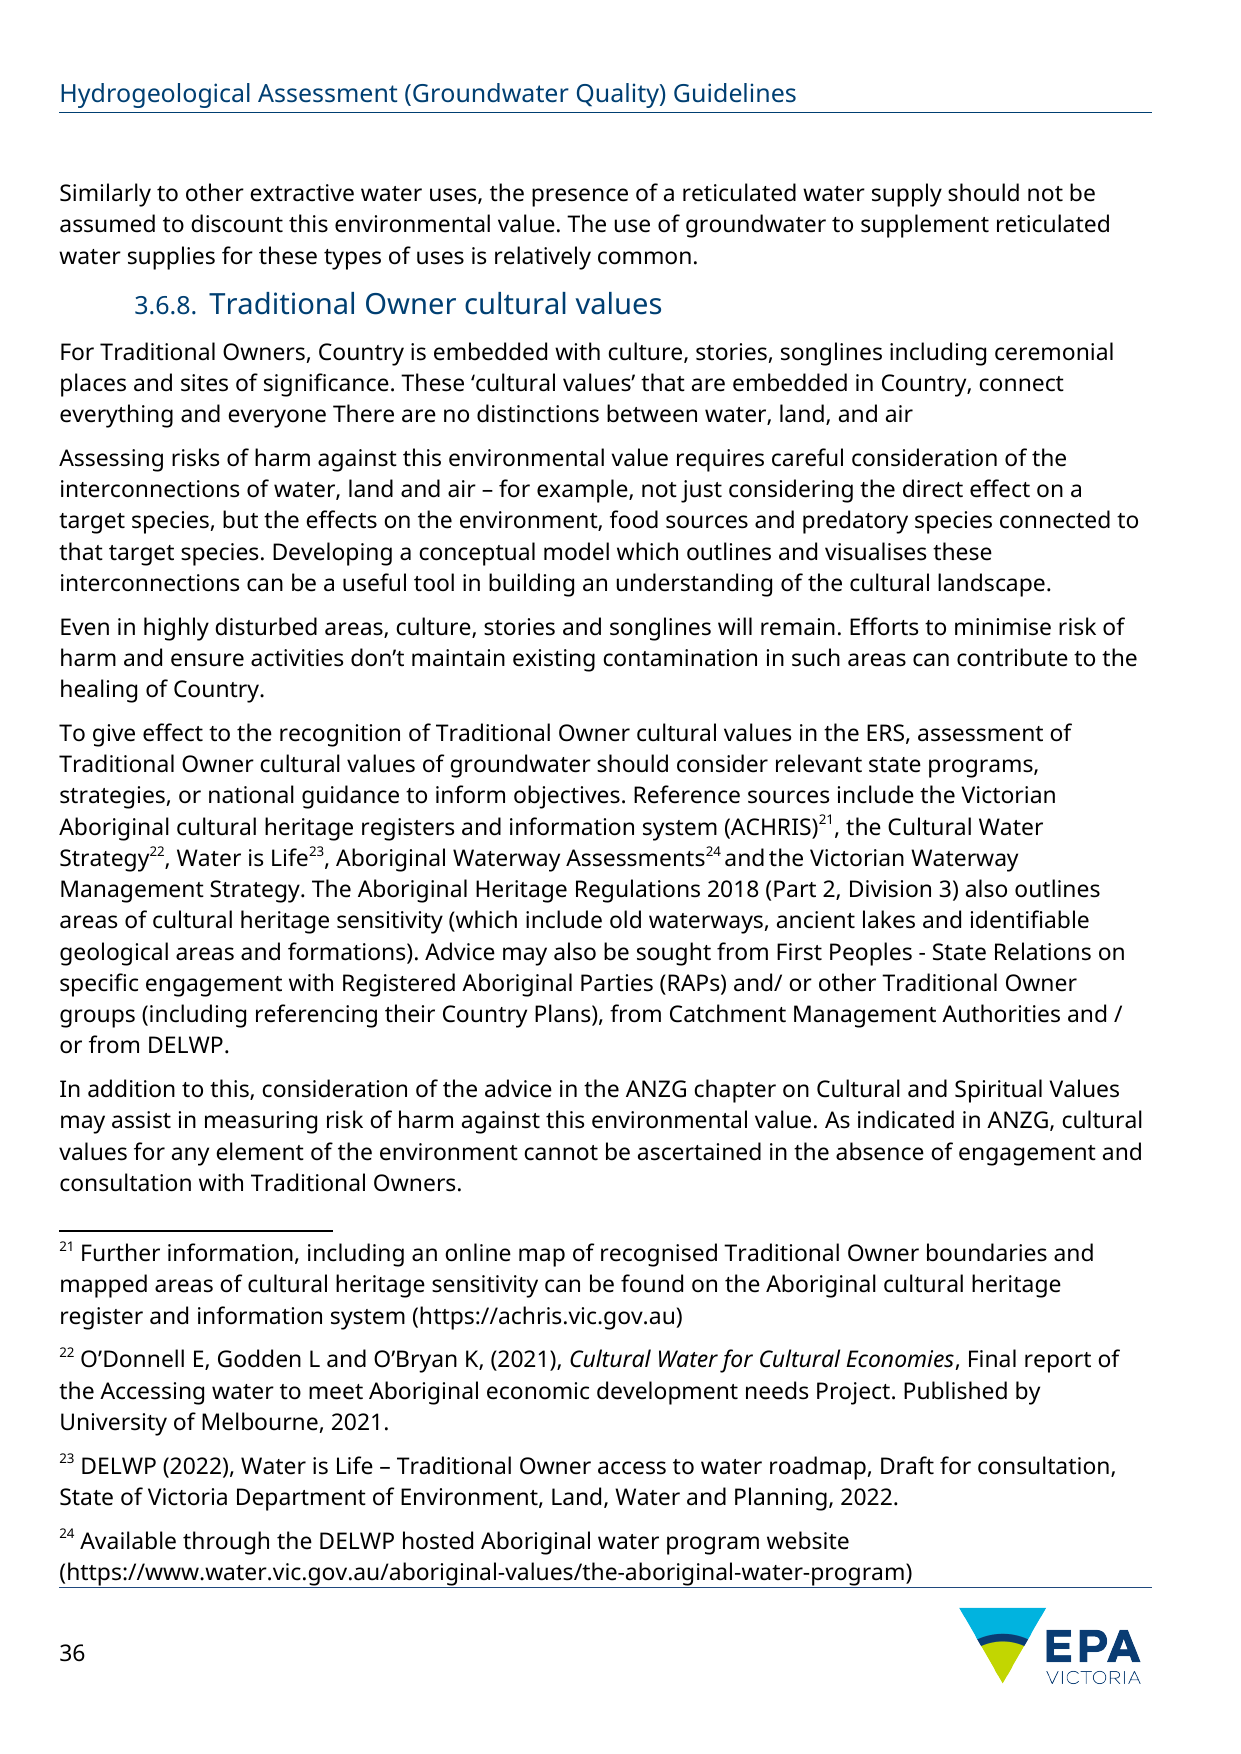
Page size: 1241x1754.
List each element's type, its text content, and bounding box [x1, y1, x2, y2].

text To give effect to the recognition of Traditional Owner cultural values in the ERS, assessment of Traditional Owner cultural values of groundwater should consider relevant state programs, strategies, or national guidance to inform objectives. Reference sources include the Victorian Aboriginal cultural heritage registers and information system (ACHRIS), the Cultural Water Strategy, Water is Life, Aboriginal Waterway Assessments and the Victorian Waterway Management Strategy. The Aboriginal Heritage Regulations 2018 (Part 2, Division 3) also outlines areas of cultural heritage sensitivity (which include old waterways, ancient lakes and identifiable geological areas and formations). Advice may also be sought from First Peoples - State Relations on specific engagement with Registered Aboriginal Parties (RAPs) and/ or other Traditional Owner groups (including referencing their Country Plans), from Catchment Management Authorities and / or from DELWP. [59, 717, 1152, 1061]
text Even in highly disturbed areas, culture, stories and songlines will remain. Efforts to minimise risk of harm and ensure activities don’t maintain existing contamination in such areas can contribute to the healing of Country. [59, 611, 1152, 704]
text For Traditional Owners, Country is embedded with culture, stories, songlines including ceremonial places and sites of significance. These ‘cultural values’ that are embedded in Country, connect everything and everyone There are no distinctions between water, land, and air [59, 336, 1152, 429]
text Similarly to other extractive water uses, the presence of a reticulated water supply should not be assumed to discount this environmental value. The use of groundwater to supplement reticulated water supplies for these types of uses is relatively common. [59, 177, 1152, 271]
picture [939, 1588, 1152, 1705]
subtitle Traditional Owner cultural values [134, 283, 1152, 323]
text In addition to this, consideration of the advice in the ANZG chapter on Cultural and Spiritual Values may assist in measuring risk of harm against this environmental value. As indicated in ANZG, cultural values for any element of the environment cannot be ascertained in the absence of engagement and consultation with Traditional Owners. [59, 1073, 1152, 1198]
text Assessing risks of harm against this environmental value requires careful consideration of the interconnections of water, land and air – for example, not just considering the direct effect on a target species, but the effects on the environment, food sources and predatory species connected to that target species. Developing a conceptual model which outlines and visualises these interconnections can be a useful tool in building an understanding of the cultural landscape. [59, 442, 1152, 598]
